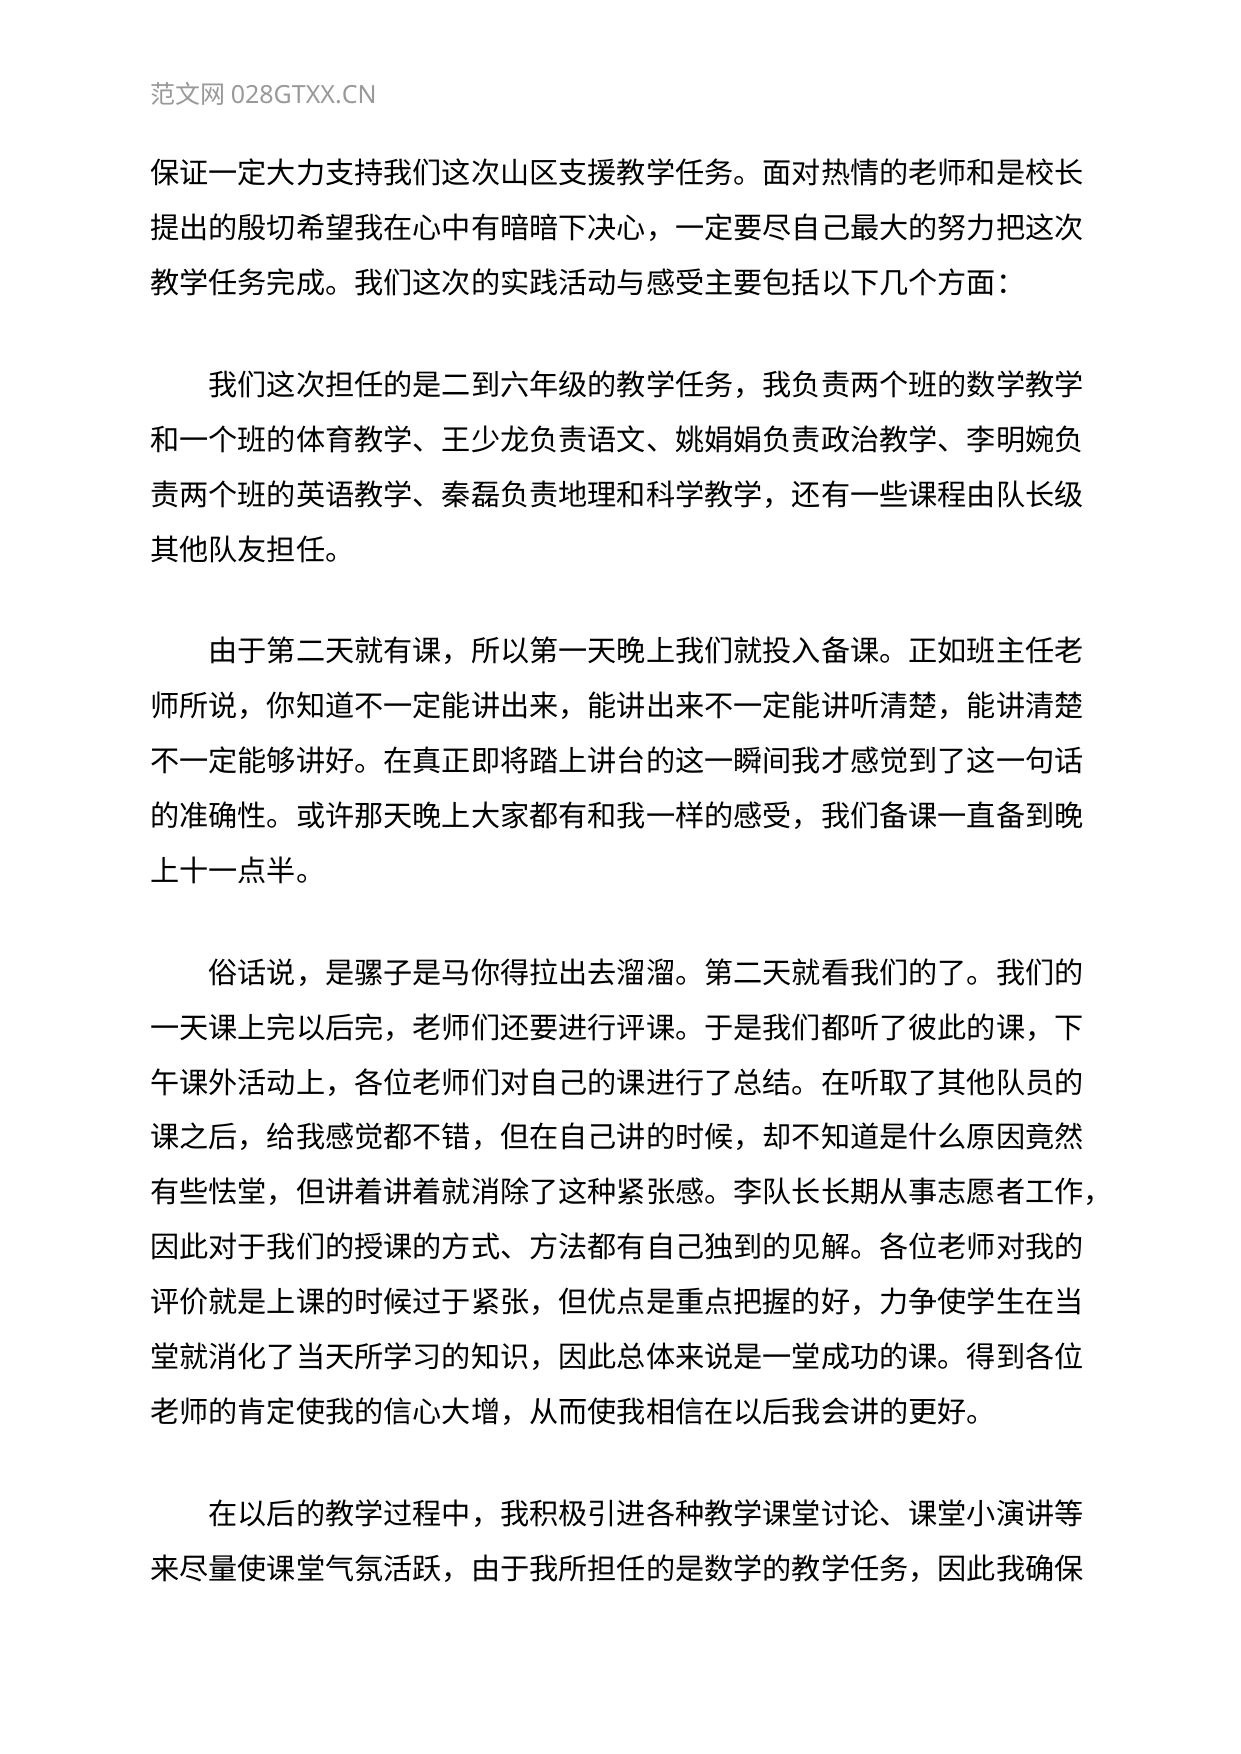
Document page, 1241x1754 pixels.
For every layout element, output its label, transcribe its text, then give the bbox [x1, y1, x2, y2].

text 由于第二天就有课，所以第一天晚上我们就投入备课。正如班主任老师所说，你知道不一定能讲出来，能讲出来不一定能讲听清楚，能讲清楚不一定能够讲好。在真正即将踏上讲台的这一瞬间我才感觉到了这一句话的准确性。或许那天晚上大家都有和我一样的感受，我们备课一直备到晚上十一点半。 [150, 628, 1090, 890]
text 俗话说，是骡子是马你得拉出去溜溜。第二天就看我们的了。我们的一天课上完以后完，老师们还要进行评课。于是我们都听了彼此的课，下午课外活动上，各位老师们对自己的课进行了总结。在听取了其他队员的课之后，给我感觉都不错，但在自己讲的时候，却不知道是什么原因竟然有些怯堂，但讲着讲着就消除了这种紧张感。李队长长期从事志愿者工作，因此对于我们的授课的方式、方法都有自己独到的见解。各位老师对我的评价就是上课的时候过于紧张，但优点是重点把握的好，力争使学生在当堂就消化了当天所学习的知识，因此总体来说是一堂成功的课。得到各位老师的肯定使我的信心大增，从而使我相信在以后我会讲的更好。 [150, 949, 1090, 1431]
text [150, 150, 1090, 302]
text 我们这次担任的是二到六年级的教学任务，我负责两个班的数学教学和一个班的体育教学、王少龙负责语文、姚娟娟负责政治教学、李明婉负责两个班的英语教学、秦磊负责地理和科学教学，还有一些课程由队长级其他队友担任。 [150, 362, 1090, 568]
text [150, 1490, 1090, 1587]
